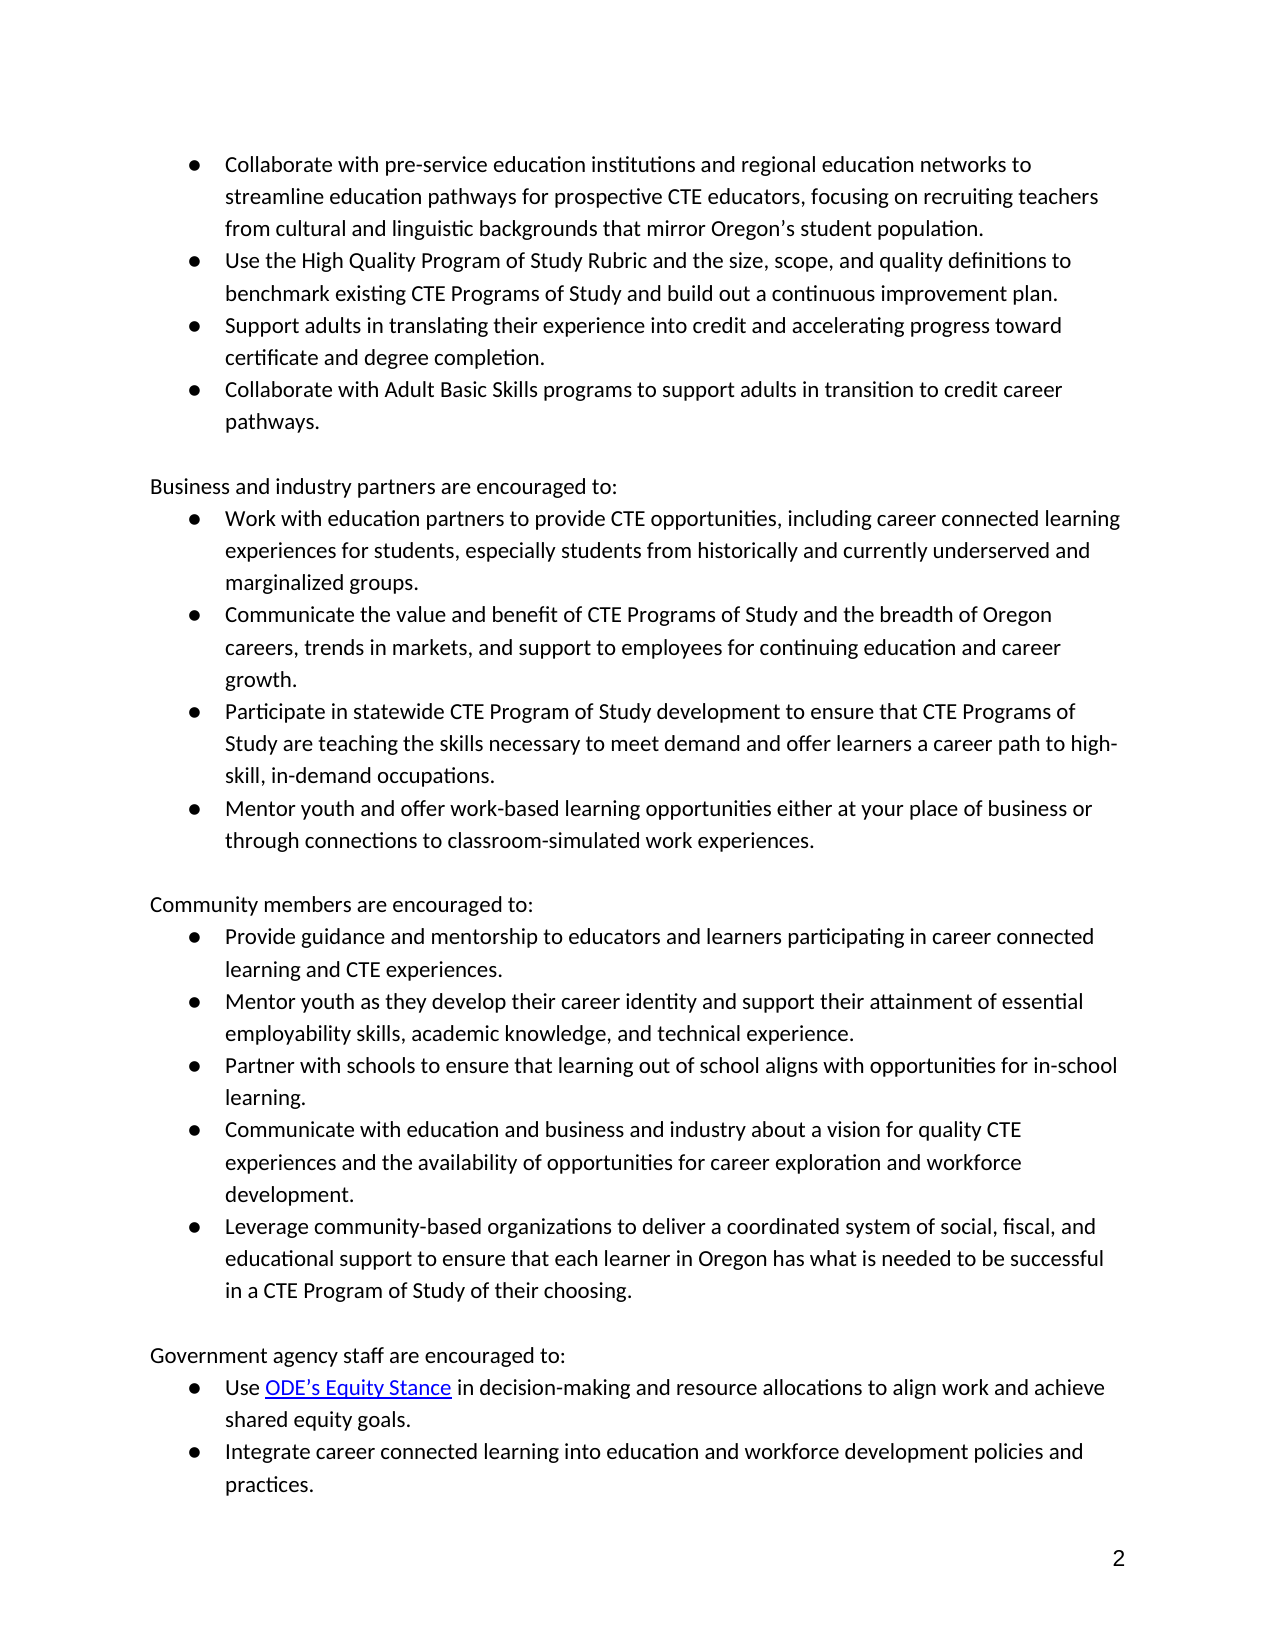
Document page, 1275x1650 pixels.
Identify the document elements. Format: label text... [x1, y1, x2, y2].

list Collaborate with Adult Basic Skills programs to support adults in transition to credit career pathways. [187, 375, 1125, 436]
list Integrate career connected learning into education and workforce development policies and practices. [187, 1437, 1125, 1498]
text Business and industry partners are encouraged to: [150, 472, 1125, 500]
list Mentor youth as they develop their career identity and support their attainment of essential employability skills, academic knowledge, and technical experience. [187, 987, 1125, 1047]
list Communicate the value and benefit of CTE Programs of Study and the breadth of Oregon careers, trends in markets, and support to employees for continuing education and career growth. [187, 601, 1125, 693]
list Communicate with education and business and industry about a vision for quality CTE experiences and the availability of opportunities for career exploration and workforce development. [187, 1116, 1125, 1208]
text Government agency staff are encouraged to: [150, 1341, 1125, 1369]
list Leverage community-based organizations to deliver a coordinated system of social, fiscal, and educational support to ensure that each learner in Oregon has what is needed to be successful in a CTE Program of Study of their choosing. [187, 1212, 1125, 1304]
list Mentor youth and offer work-based learning opportunities either at your place of business or through connections to classroom-simulated work experiences. [187, 794, 1125, 854]
list Use ODE’s Equity Stance in decision-making and resource allocations to align work and achieve shared equity goals. [187, 1373, 1125, 1433]
list Collaborate with pre-service education institutions and regional education networks to streamline education pathways for prospective CTE educators, focusing on recruiting teachers from cultural and linguistic backgrounds that mirror Oregon’s student population. [187, 150, 1125, 242]
list Work with education partners to provide CTE opportunities, including career connected learning experiences for students, especially students from historically and currently underserved and marginalized groups. [187, 504, 1125, 596]
list Participate in statewide CTE Program of Study development to ensure that CTE Programs of Study are teaching the skills necessary to meet demand and offer learners a career path to high-skill, in-demand occupations. [187, 697, 1125, 789]
list Support adults in translating their experience into credit and accelerating progress toward certificate and degree completion. [187, 311, 1125, 371]
list Provide guidance and mentorship to educators and learners participating in career connected learning and CTE experiences. [187, 922, 1125, 983]
text Community members are encouraged to: [150, 890, 1125, 918]
list Partner with schools to ensure that learning out of school aligns with opportunities for in-school learning. [187, 1051, 1125, 1111]
